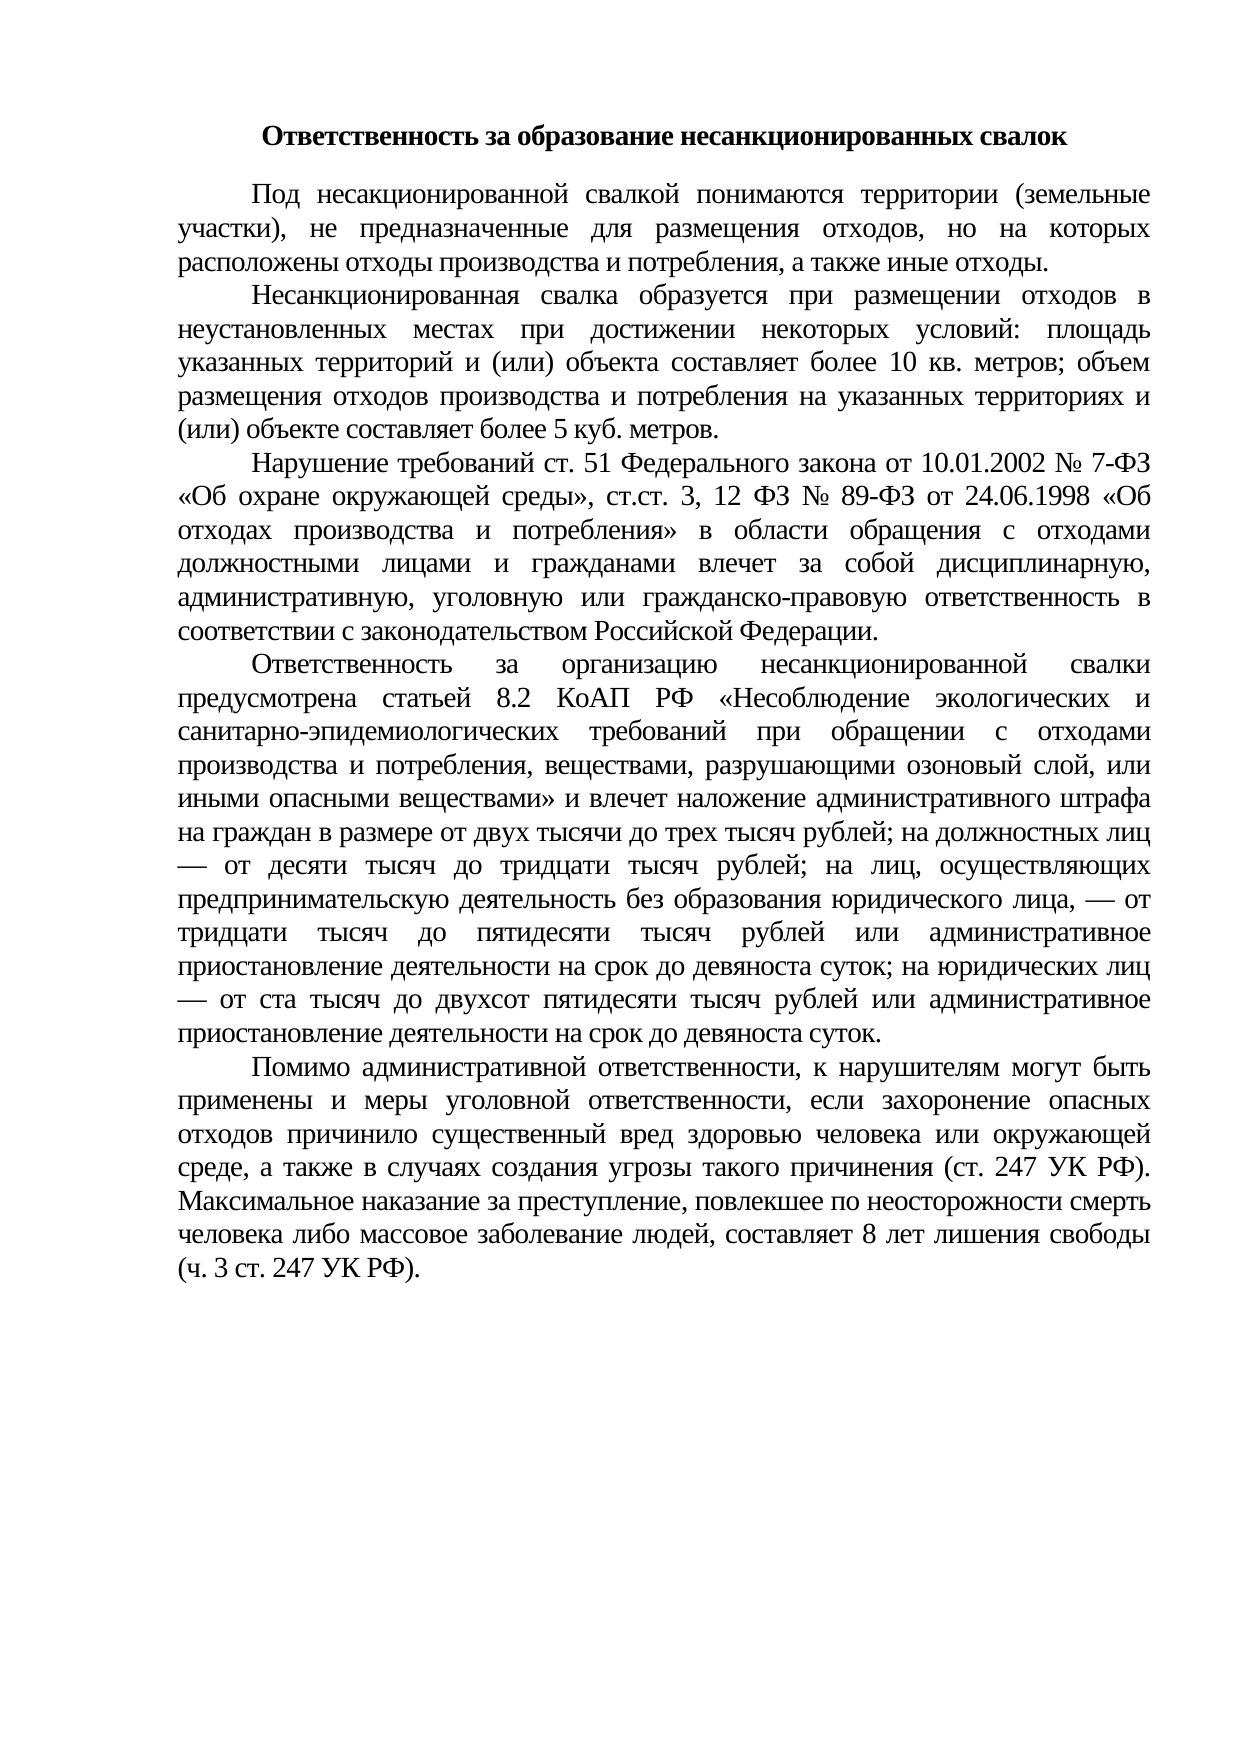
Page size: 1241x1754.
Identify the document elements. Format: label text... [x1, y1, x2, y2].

text Несанкционированная свалка образуется при размещении отходов в неустановленных местах при достижении некоторых условий: площадь указанных территорий и (или) объекта составляет более 10 кв. метров; объем размещения отходов производства и потребления на указанных территориях и (или) объекте составляет более 5 куб. метров. [177, 277, 1152, 445]
text Нарушение требований ст. 51 Федерального закона от 10.01.2002 № 7-ФЗ «Об охране окружающей среды», ст.ст. 3, 12 ФЗ № 89-ФЗ от 24.06.1998 «Об отходах производства и потребления» в области обращения с отходами должностными лицами и гражданами влечет за собой дисциплинарную, административную, уголовную или гражданско-правовую ответственность в соответствии с законодательством Российской Федерации. [177, 445, 1152, 646]
text Под несакционированной свалкой понимаются территории (земельные участки), не предназначенные для размещения отходов, но на которых расположены отходы производства и потребления, а также иные отходы. [177, 177, 1152, 277]
text Ответственность за организацию несанкционированной свалки предусмотрена статьей 8.2 КоАП РФ «Несоблюдение экологических и санитарно-эпидемиологических требований при обращении с отходами производства и потребления, веществами, разрушающими озоновый слой, или иными опасными веществами» и влечет наложение административного штрафа на граждан в размере от двух тысячи до трех тысяч рублей; на должностных лиц — от десяти тысяч до тридцати тысяч рублей; на лиц, осуществляющих предпринимательскую деятельность без образования юридического лица, — от тридцати тысяч до пятидесяти тысяч рублей или административное приостановление деятельности на срок до девяноста суток; на юридических лиц — от ста тысяч до двухсот пятидесяти тысяч рублей или административное приостановление деятельности на срок до девяноста суток. [177, 646, 1152, 1049]
text Помимо административной ответственности, к нарушителям могут быть применены и меры уголовной ответственности, если захоронение опасных отходов причинило существенный вред здоровью человека или окружающей среде, а также в случаях создания угрозы такого причинения (ст. 247 УК РФ). Максимальное наказание за преступление, повлекшее по неосторожности смерть человека либо массовое заболевание людей, составляет 8 лет лишения свободы (ч. 3 ст. 247 УК РФ). [177, 1049, 1152, 1283]
text Ответственность за образование несанкционированных свалок [177, 118, 1152, 152]
